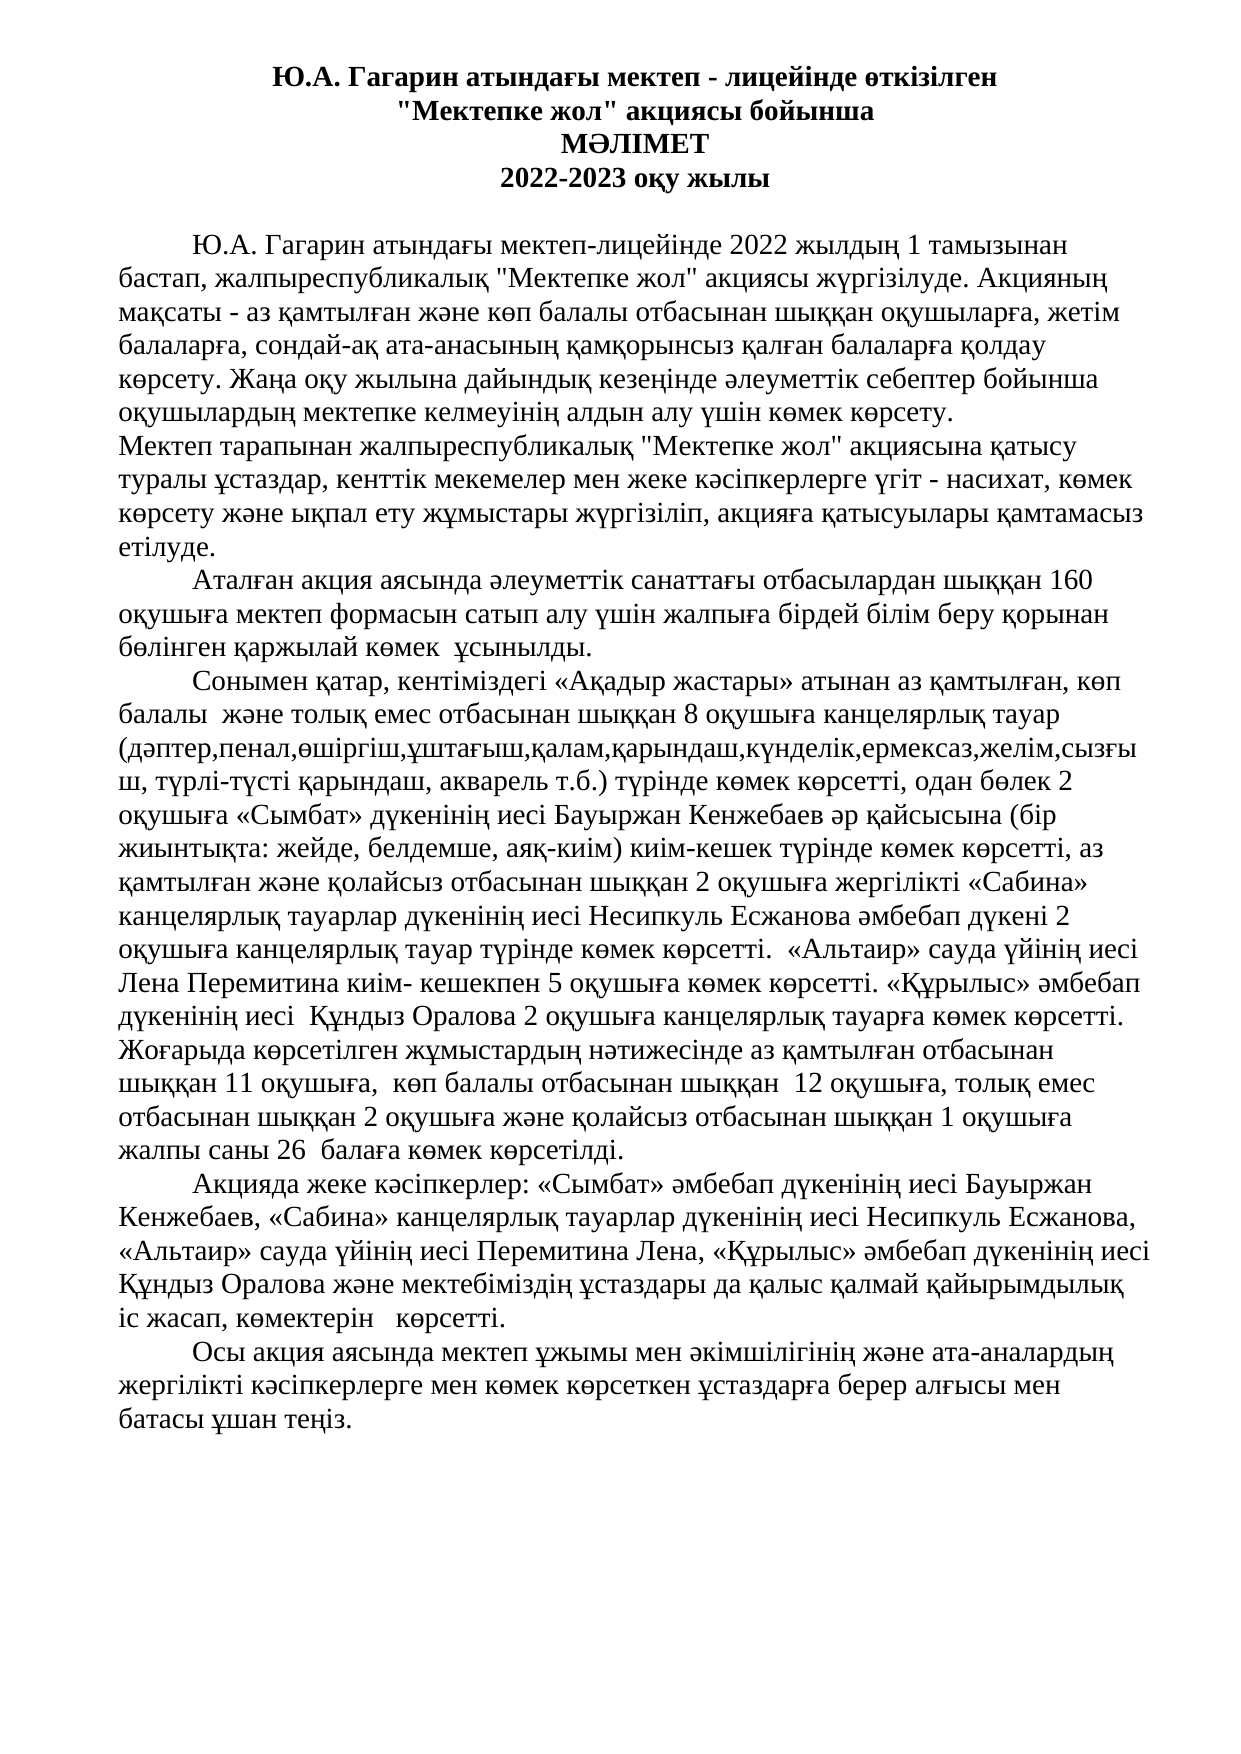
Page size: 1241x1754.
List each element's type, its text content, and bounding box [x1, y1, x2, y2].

text 2022-2023 оқу жылы [118, 160, 1152, 193]
text Ю.А. Гагарин атындағы мектеп - лицейінде өткізілген [118, 59, 1152, 93]
text Осы акция аясында мектеп ұжымы мен әкімшілігінің және ата-аналардың жергілікті кәсіпкерлерге мен көмек көрсеткен ұстаздарға берер алғысы мен батасы ұшан теңіз. [118, 1334, 1152, 1434]
text Аталған акция аясында әлеуметтік санаттағы отбасылардан шыққан 160 оқушыға мектеп формасын сатып алу үшін жалпыға бірдей білім беру қорынан бөлінген қаржылай көмек ұсынылды. [118, 562, 1152, 663]
text МӘЛІМЕТ [118, 126, 1152, 160]
text "Мектепке жол" акциясы бойынша [118, 93, 1152, 126]
text Акцияда жеке кәсіпкерлер: «Сымбат» әмбебап дүкенінің иесі Бауыржан Кенжебаев, «Сабина» канцелярлық тауарлар дүкенінің иесі Несипкуль Есжанова, «Альтаир» сауда үйінің иесі Перемитина Лена, «Құрылыс» әмбебап дүкенінің иесі Құндыз Оралова және мектебіміздің ұстаздары да қалыс қалмай қайырымдылық іс жасап, көмектерін көрсетті. [118, 1166, 1152, 1334]
text Сонымен қатар, кентіміздегі «Ақадыр жастары» атынан аз қамтылған, көп балалы және толық емес отбасынан шыққан 8 оқушыға канцелярлық тауар (дәптер,пенал,өшіргіш,ұштағыш,қалам,қарындаш,күнделік,ермексаз,желім,сызғыш, түрлі-түсті қарындаш, акварель т.б.) түрінде көмек көрсетті, одан бөлек 2 оқушыға «Сымбат» дүкенінің иесі Бауыржан Кенжебаев әр қайсысына (бір жиынтықта: жейде, белдемше, аяқ-киім) киім-кешек түрінде көмек көрсетті, аз қамтылған және қолайсыз отбасынан шыққан 2 оқушыға жергілікті «Сабина» канцелярлық тауарлар дүкенінің иесі Несипкуль Есжанова әмбебап дүкені 2 оқушыға канцелярлық тауар түрінде көмек көрсетті. «Альтаир» сауда үйінің иесі Лена Перемитина киім- кешекпен 5 оқушыға көмек көрсетті. «Құрылыс» әмбебап дүкенінің иесі Құндыз Оралова 2 оқушыға канцелярлық тауарға көмек көрсетті. [118, 663, 1152, 1032]
text Мектеп тарапынан жалпыреспубликалық "Мектепке жол" акциясына қатысу туралы ұстаздар, кенттік мекемелер мен жеке кәсіпкерлерге үгіт - насихат, көмек көрсету және ықпал ету жұмыстары жүргізіліп, акцияға қатысуылары қамтамасыз етілуде. [118, 428, 1152, 562]
text Ю.А. Гагарин атындағы мектеп-лицейінде 2022 жылдың 1 тамызынан бастап, жалпыреспубликалық "Мектепке жол" акциясы жүргізілуде. Акцияның мақсаты - аз қамтылған және көп балалы отбасынан шыққан оқушыларға, жетім балаларға, сондай-ақ ата-анасының қамқорынсыз қалған балаларға қолдау көрсету. Жаңа оқу жылына дайындық кезеңінде әлеуметтік себептер бойынша оқушылардың мектепке келмеуінің алдын алу үшін көмек көрсету. [118, 227, 1152, 428]
text Жоғарыда көрсетілген жұмыстардың нәтижесінде аз қамтылған отбасынан шыққан 11 оқушыға, көп балалы отбасынан шыққан 12 оқушыға, толық емес отбасынан шыққан 2 оқушыға және қолайсыз отбасынан шыққан 1 оқушыға жалпы саны 26 балаға көмек көрсетілді. [118, 1032, 1152, 1166]
